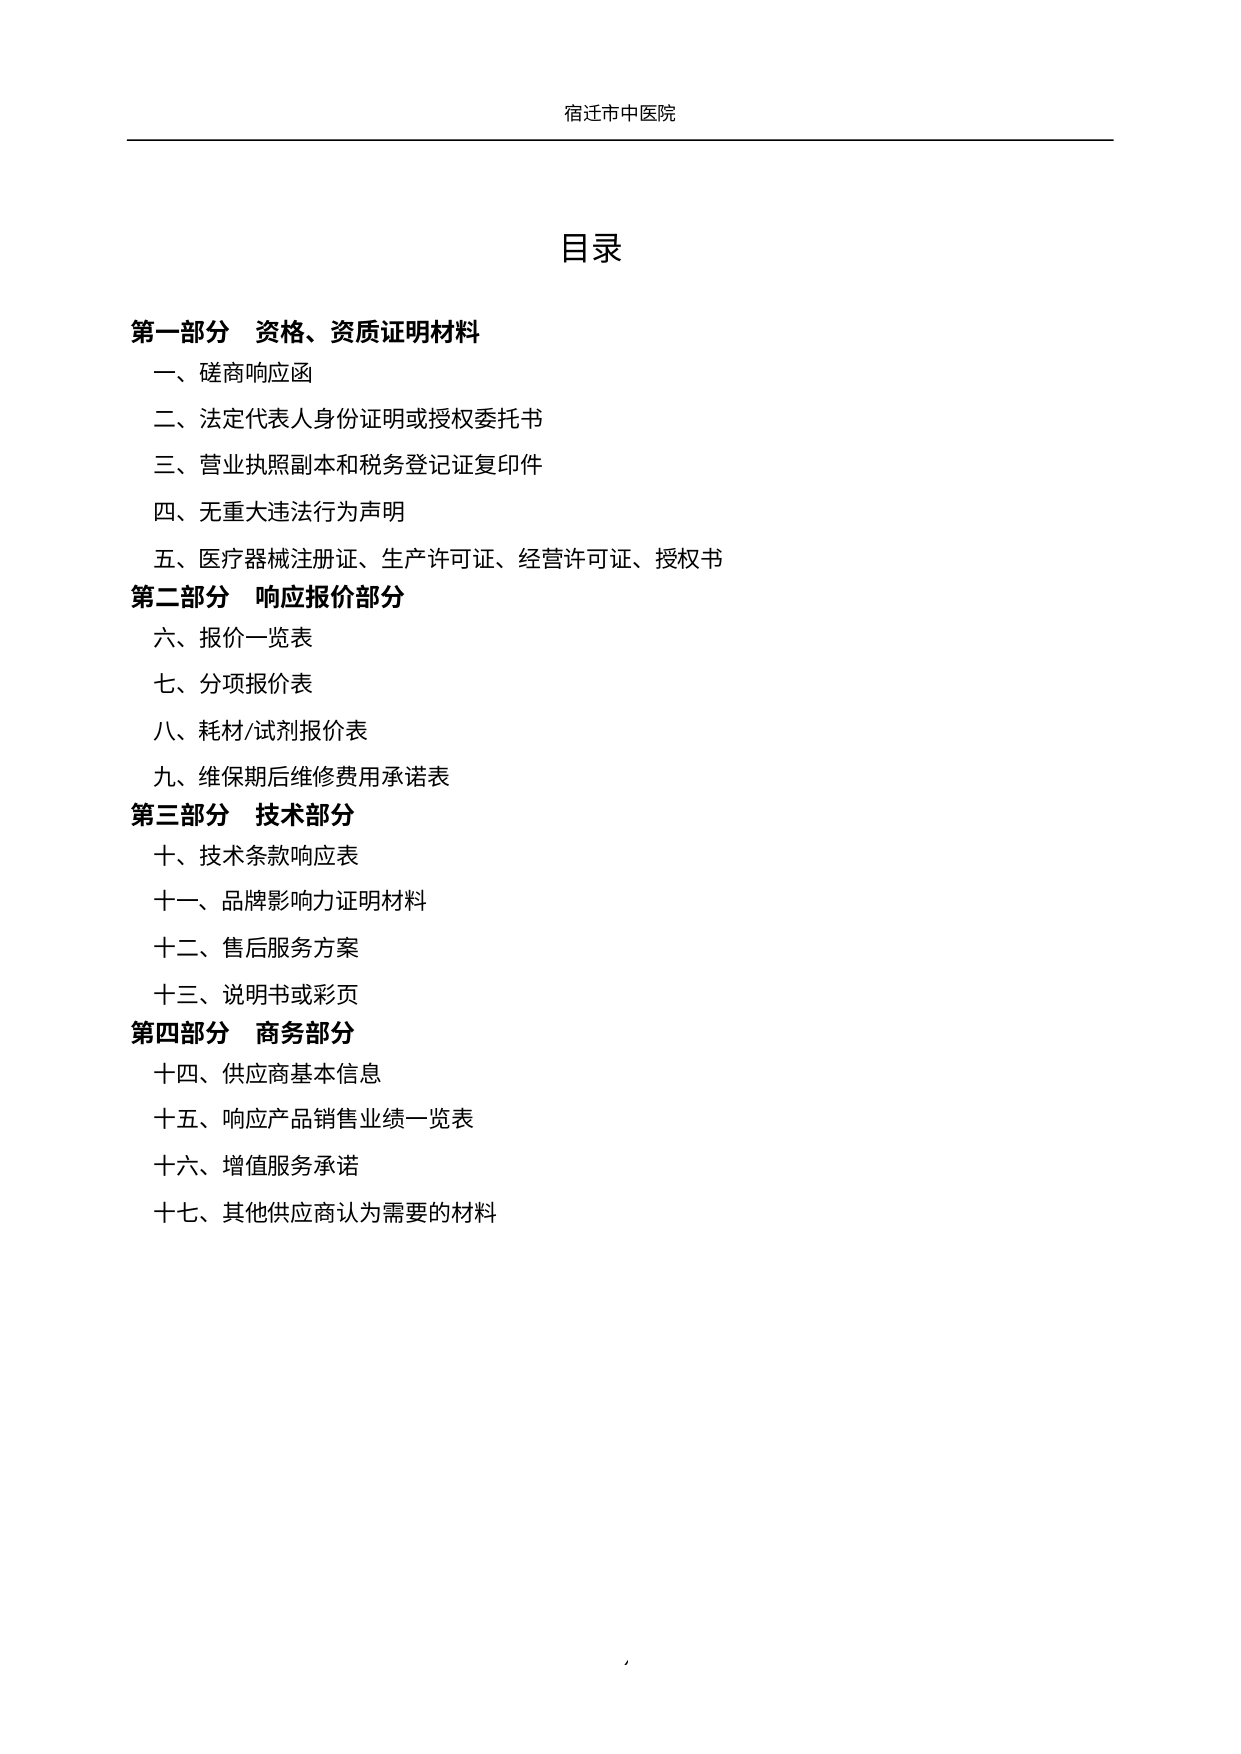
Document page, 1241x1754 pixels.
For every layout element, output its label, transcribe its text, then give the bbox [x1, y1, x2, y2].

text 八、耗材/试剂报价表 [153, 713, 1153, 746]
text 二、法定代表人身份证明或授权委托书三、营业执照副本和税务登记证复印件四、无重大违法行为声明 [153, 400, 543, 527]
text 十三、说明书或彩页 [153, 977, 1153, 1010]
text 十一、品牌影响力证明材料十二、售后服务方案 [153, 883, 428, 963]
text 五、医疗器械注册证、生产许可证、经营许可证、授权书 [153, 541, 1153, 574]
text 十七、其他供应商认为需要的材料 [153, 1195, 1153, 1228]
text 一、磋商响应函 [153, 355, 1153, 388]
text 目录 [106, 221, 1076, 269]
text 六、报价一览表七、分项报价表 [153, 619, 314, 699]
text 九、维保期后维修费用承诺表 [153, 759, 1153, 792]
text 十、技术条款响应表 [153, 838, 1153, 871]
text 第一部分 资格、资质证明材料 [130, 313, 1153, 349]
text 十四、供应商基本信息 [153, 1056, 1153, 1089]
text 第四部分 商务部分 [130, 1013, 1153, 1049]
text 第三部分 技术部分 [130, 795, 1153, 832]
text 十五、响应产品销售业绩一览表十六、增值服务承诺 [153, 1101, 474, 1181]
text 第二部分 响应报价部分 [130, 577, 1153, 614]
